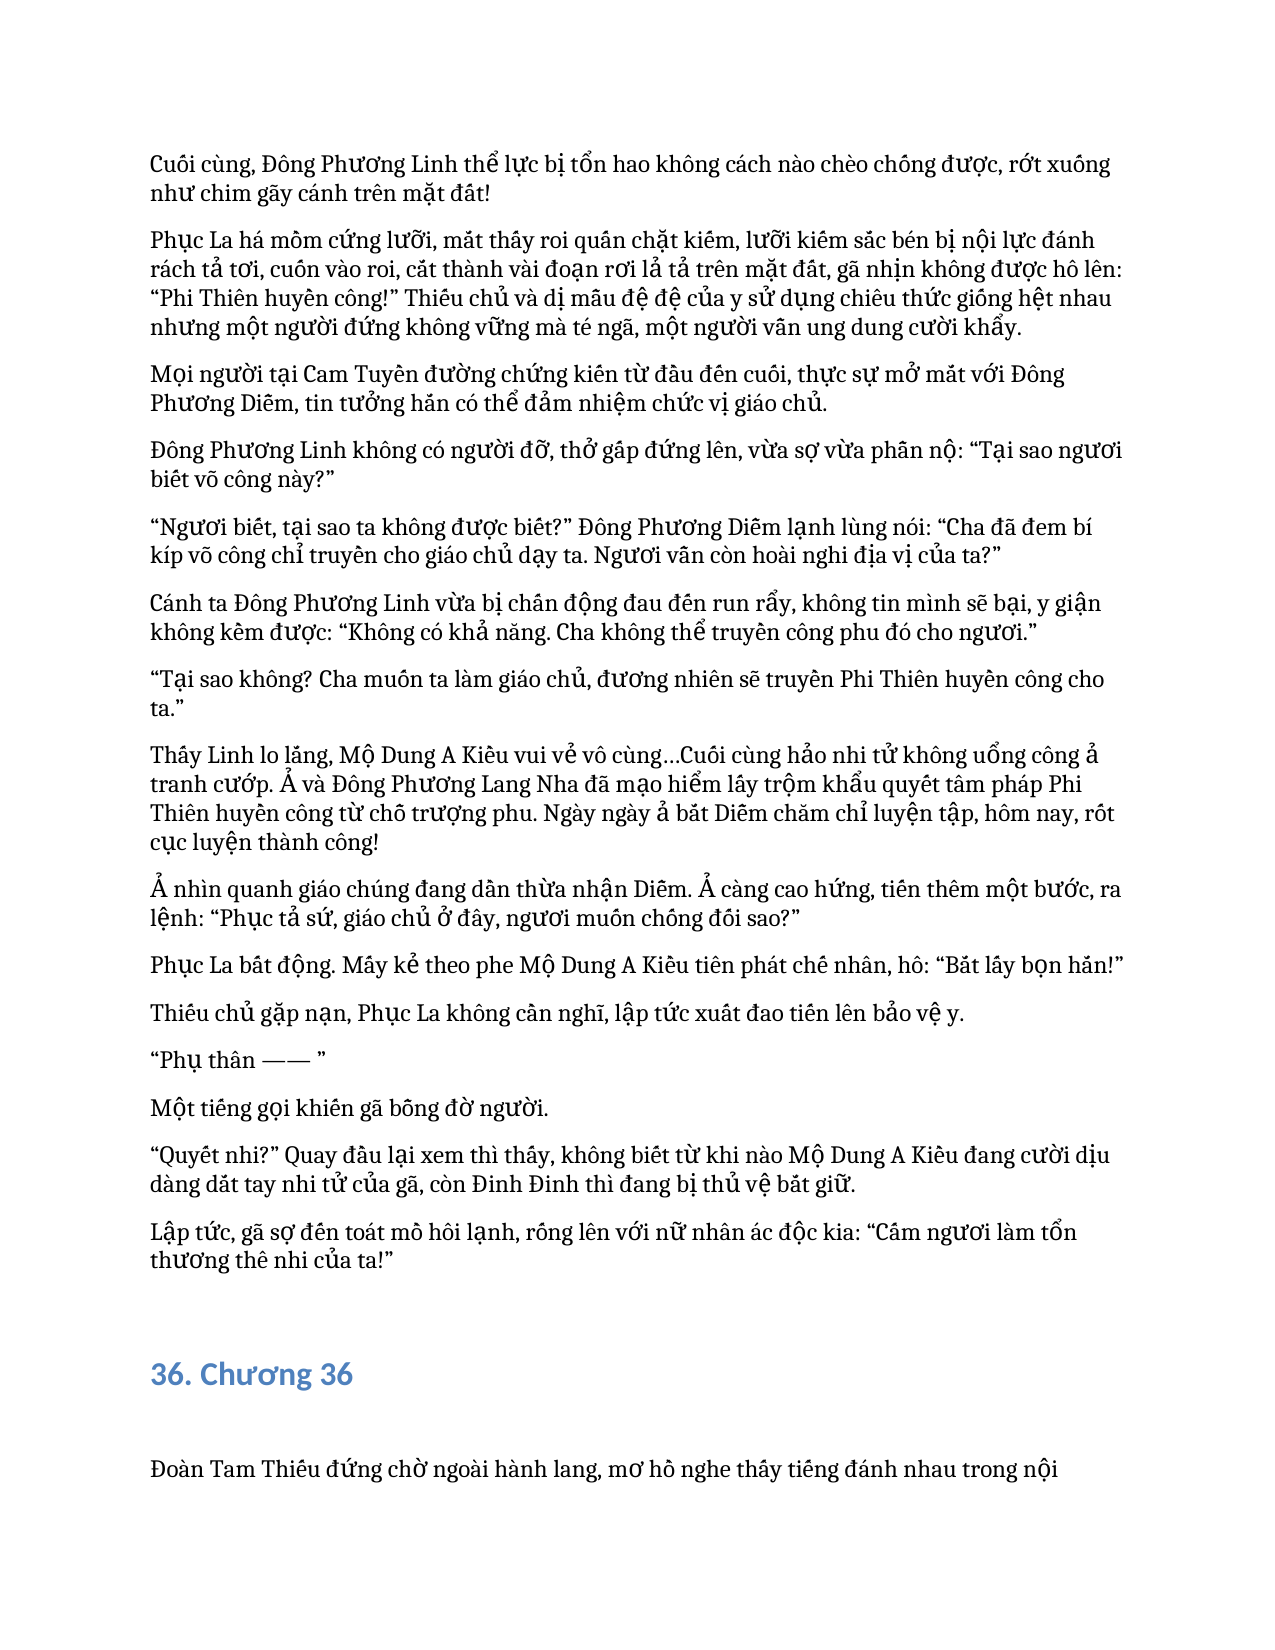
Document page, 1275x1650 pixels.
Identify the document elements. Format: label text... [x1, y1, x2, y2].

text Lập tức, gã sợ đến toát mồ hôi lạnh, rống lên với nữ nhân ác độc kia: “Cấm ngươi làm tổn thương thê nhi của ta!” [150, 1217, 1125, 1332]
text “Quyết nhi?” Quay đầu lại xem thì thấy, không biết từ khi nào Mộ Dung A Kiều đang cười dịu dàng dắt tay nhi tử của gã, còn Đinh Đinh thì đang bị thủ vệ bắt giữ. [150, 1141, 1125, 1199]
text Phục La bất động. Mấy kẻ theo phe Mộ Dung A Kiều tiên phát chế nhân, hô: “Bắt lấy bọn hắn!” [150, 951, 1125, 980]
subtitle 36. Chương 36 [150, 1353, 1125, 1394]
text Cánh ta Đông Phương Linh vừa bị chấn động đau đến run rẩy, không tin mình sẽ bại, y giận không kềm được: “Không có khả năng. Cha không thể truyền công phu đó cho ngươi.” [150, 589, 1125, 646]
text Thiếu chủ gặp nạn, Phục La không cần nghĩ, lập tức xuất đao tiến lên bảo vệ y. [150, 999, 1125, 1027]
text Ả nhìn quanh giáo chúng đang dần thừa nhận Diễm. Ả càng cao hứng, tiến thêm một bước, ra lệnh: “Phục tả sứ, giáo chủ ở đây, ngươi muốn chống đối sao?” [150, 875, 1125, 932]
text “Phụ thân —— ” [150, 1046, 1125, 1075]
text “Ngươi biết, tại sao ta không được biết?” Đông Phương Diễm lạnh lùng nói: “Cha đã đem bí kíp võ công chỉ truyền cho giáo chủ dạy ta. Ngươi vẫn còn hoài nghi địa vị của ta?” [150, 512, 1125, 570]
text Cuối cùng, Đông Phương Linh thể lực bị tổn hao không cách nào chèo chống được, rớt xuống như chim gãy cánh trên mặt đất! [150, 150, 1125, 207]
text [150, 1398, 1125, 1484]
text Mọi người tại Cam Tuyền đường chứng kiến từ đầu đến cuối, thực sự mở mắt với Đông Phương Diễm, tin tưởng hắn có thể đảm nhiệm chức vị giáo chủ. [150, 360, 1125, 417]
text Phục La há mồm cứng lưỡi, mắt thấy roi quấn chặt kiếm, lưỡi kiếm sắc bén bị nội lực đánh rách tả tơi, cuốn vào roi, cắt thành vài đoạn rơi lả tả trên mặt đất, gã nhịn không được hô lên: “Phi Thiên huyền công!” Thiếu chủ và dị mẫu đệ đệ của y sử dụng chiêu thức giống hệt nhau nhưng một người đứng không vững mà té ngã, một người vẫn ung dung cười khẩy. [150, 226, 1125, 341]
text Một tiếng gọi khiến gã bỗng đờ người. [150, 1094, 1125, 1122]
text Đông Phương Linh không có người đỡ, thở gấp đứng lên, vừa sợ vừa phẫn nộ: “Tại sao ngươi biết võ công này?” [150, 436, 1125, 494]
text Thấy Linh lo lắng, Mộ Dung A Kiều vui vẻ vô cùng…Cuối cùng hảo nhi tử không uổng công ả tranh cướp. Ả và Đông Phương Lang Nha đã mạo hiểm lấy trộm khẩu quyết tâm pháp Phi Thiên huyền công từ chỗ trượng phu. Ngày ngày ả bắt Diễm chăm chỉ luyện tập, hôm nay, rốt cục luyện thành công! [150, 741, 1125, 856]
text “Tại sao không? Cha muốn ta làm giáo chủ, đương nhiên sẽ truyền Phi Thiên huyền công cho ta.” [150, 665, 1125, 722]
